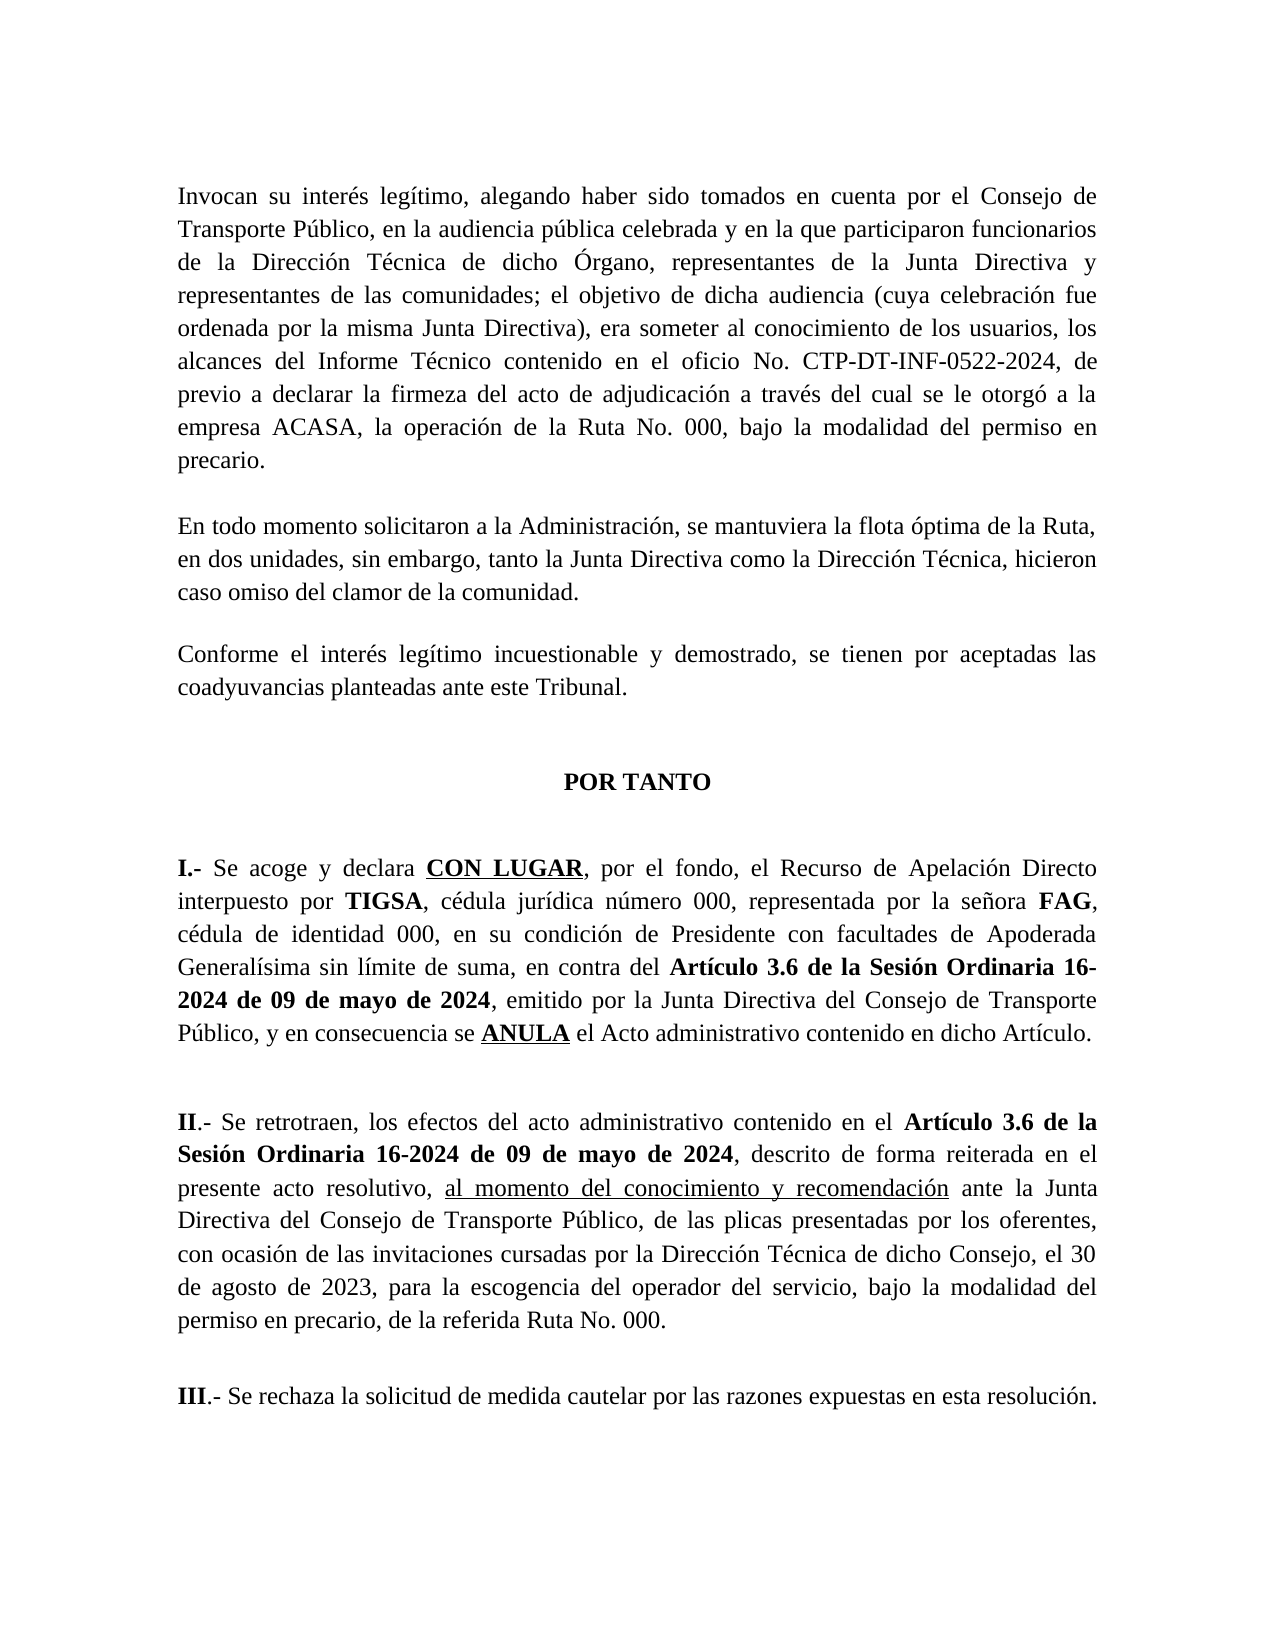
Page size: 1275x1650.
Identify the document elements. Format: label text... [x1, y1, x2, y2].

text II.- Se retrotraen, los efectos del acto administrativo contenido en el Artículo 3.6 de la Sesión Ordinaria 16-2024 de 09 de mayo de 2024, descrito de forma reiterada en el presente acto resolutivo, al momento del conocimiento y recomendación ante la Junta Directiva del Consejo de Transporte Público, de las plicas presentadas por los oferentes, con ocasión de las invitaciones cursadas por la Dirección Técnica de dicho Consejo, el 30 de agosto de 2023, para la escogencia del operador del servicio, bajo la modalidad del permiso en precario, de la referida Ruta No. 000. [177, 1107, 1098, 1333]
text POR TANTO [177, 767, 1098, 795]
text Invocan su interés legítimo, alegando haber sido tomados en cuenta por el Consejo de Transporte Público, en la audiencia pública celebrada y en la que participaron funcionarios de la Dirección Técnica de dicho Órgano, representantes de la Junta Directiva y representantes de las comunidades; el objetivo de dicha audiencia (cuya celebración fue ordenada por la misma Junta Directiva), era someter al conocimiento de los usuarios, los alcances del Informe Técnico contenido en el oficio No. CTP-DT-INF-0522-2024, de previo a declarar la firmeza del acto de adjudicación a través del cual se le otorgó a la empresa ACASA, la operación de la Ruta No. 000, bajo la modalidad del permiso en precario. [177, 181, 1098, 474]
text En todo momento solicitaron a la Administración, se mantuviera la flota óptima de la Ruta, en dos unidades, sin embargo, tanto la Junta Directiva como la Dirección Técnica, hicieron caso omiso del clamor de la comunidad. [177, 511, 1098, 606]
text Conforme el interés legítimo incuestionable y demostrado, se tienen por aceptadas las coadyuvancias planteadas ante este Tribunal. [177, 639, 1098, 701]
text III.- Se rechaza la solicitud de medida cautelar por las razones expuestas en esta resolución. [177, 1381, 1098, 1409]
text I.- Se acoge y declara con lugar, por el fondo, el Recurso de Apelación Directo interpuesto por TIGSA, cédula jurídica número 000, representada por la señora FAG, cédula de identidad 000, en su condición de Presidente con facultades de Apoderada Generalísima sin límite de suma, en contra del Artículo 3.6 de la Sesión Ordinaria 16-2024 de 09 de mayo de 2024, emitido por la Junta Directiva del Consejo de Transporte Público, y en consecuencia se ANULA el Acto administrativo contenido en dicho Artículo. [177, 853, 1098, 1047]
